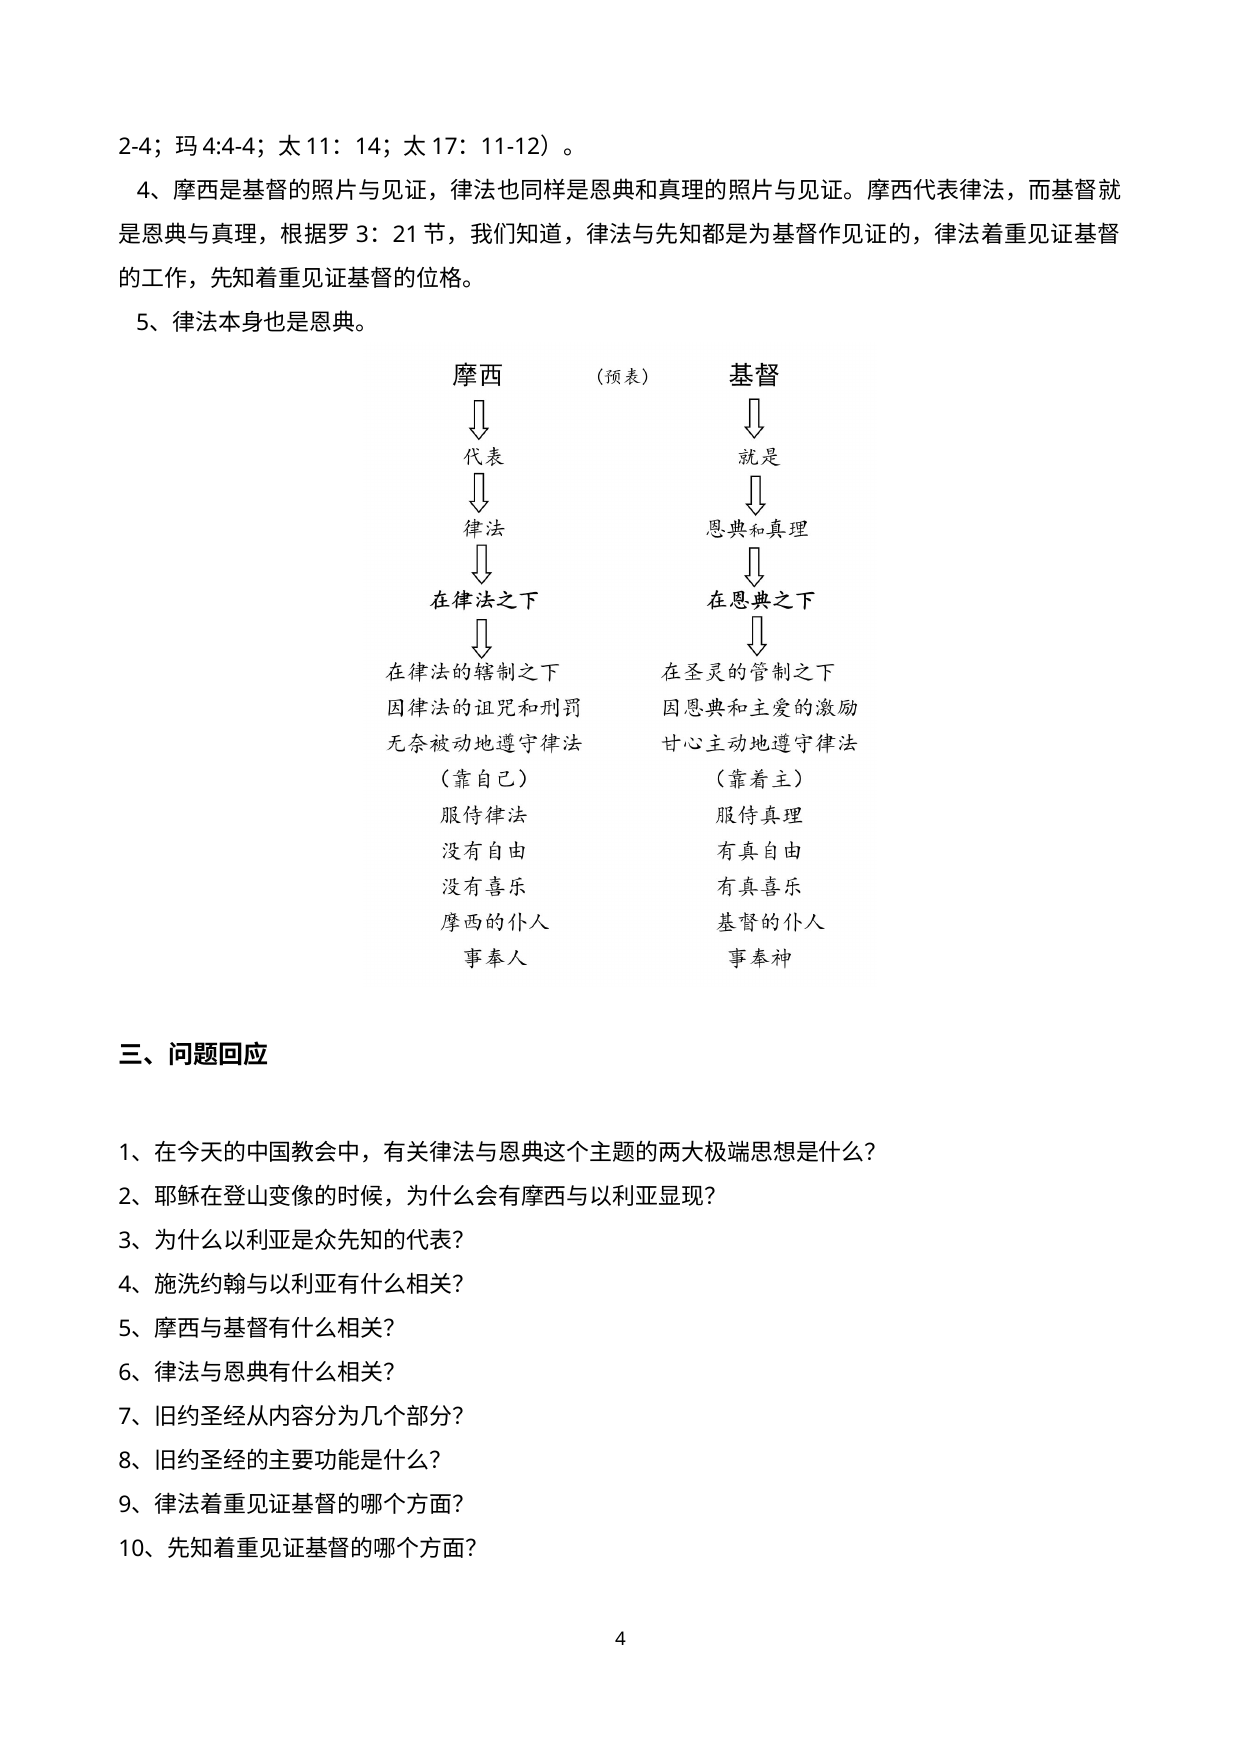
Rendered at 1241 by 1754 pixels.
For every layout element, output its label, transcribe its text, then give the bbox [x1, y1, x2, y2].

text 3、为什么以利亚是众先知的代表？ [118, 1217, 1122, 1261]
picture [363, 342, 878, 987]
text 4、施洗约翰与以利亚有什么相关？ [118, 1261, 1122, 1305]
text 4、摩西是基督的照片与见证，律法也同样是恩典和真理的照片与见证。摩西代表律法，而基督就是恩典与真理，根据罗3：21节，我们知道，律法与先知都是为基督作见证的，律法着重见证基督的工作，先知着重见证基督的位格。 [118, 167, 1122, 299]
text 10、先知着重见证基督的哪个方面？ [118, 1525, 1122, 1569]
text 5、律法本身也是恩典。 [118, 299, 1122, 343]
text 5、摩西与基督有什么相关？ [118, 1305, 1122, 1349]
subtitle 三、问题回应 [118, 1031, 1122, 1075]
text 2、耶稣在登山变像的时候，为什么会有摩西与以利亚显现？ [118, 1172, 1122, 1217]
text 6、律法与恩典有什么相关？ [118, 1349, 1122, 1393]
text 1、在今天的中国教会中，有关律法与恩典这个主题的两大极端思想是什么？ [118, 1128, 1122, 1172]
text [118, 122, 1122, 167]
text 8、旧约圣经的主要功能是什么？ [118, 1437, 1122, 1481]
text 9、律法着重见证基督的哪个方面？ [118, 1481, 1122, 1525]
text 7、旧约圣经从内容分为几个部分？ [118, 1393, 1122, 1437]
